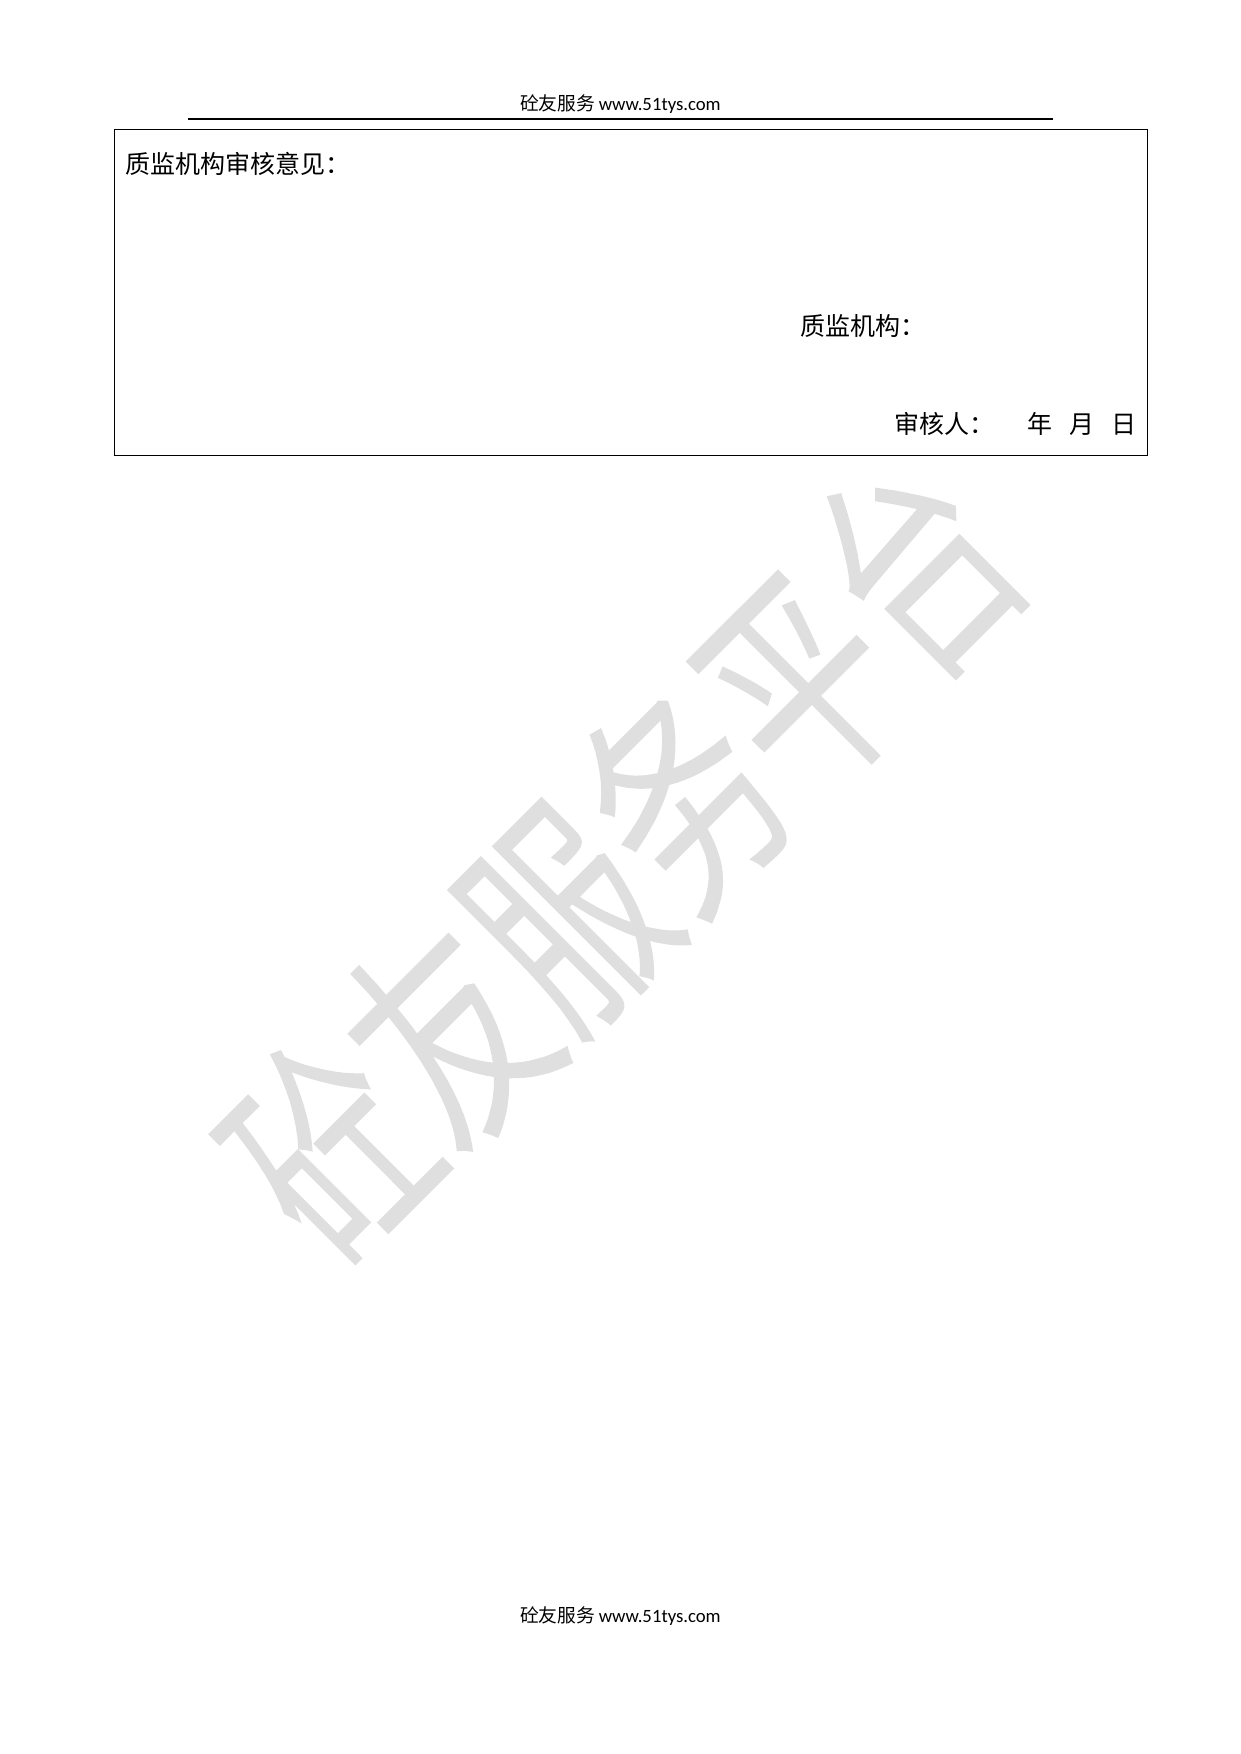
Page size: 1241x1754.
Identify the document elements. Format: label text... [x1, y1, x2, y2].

table_cell 质监机构审核意见： 质监机构： 审核人： 年 月 日 [115, 130, 1147, 455]
